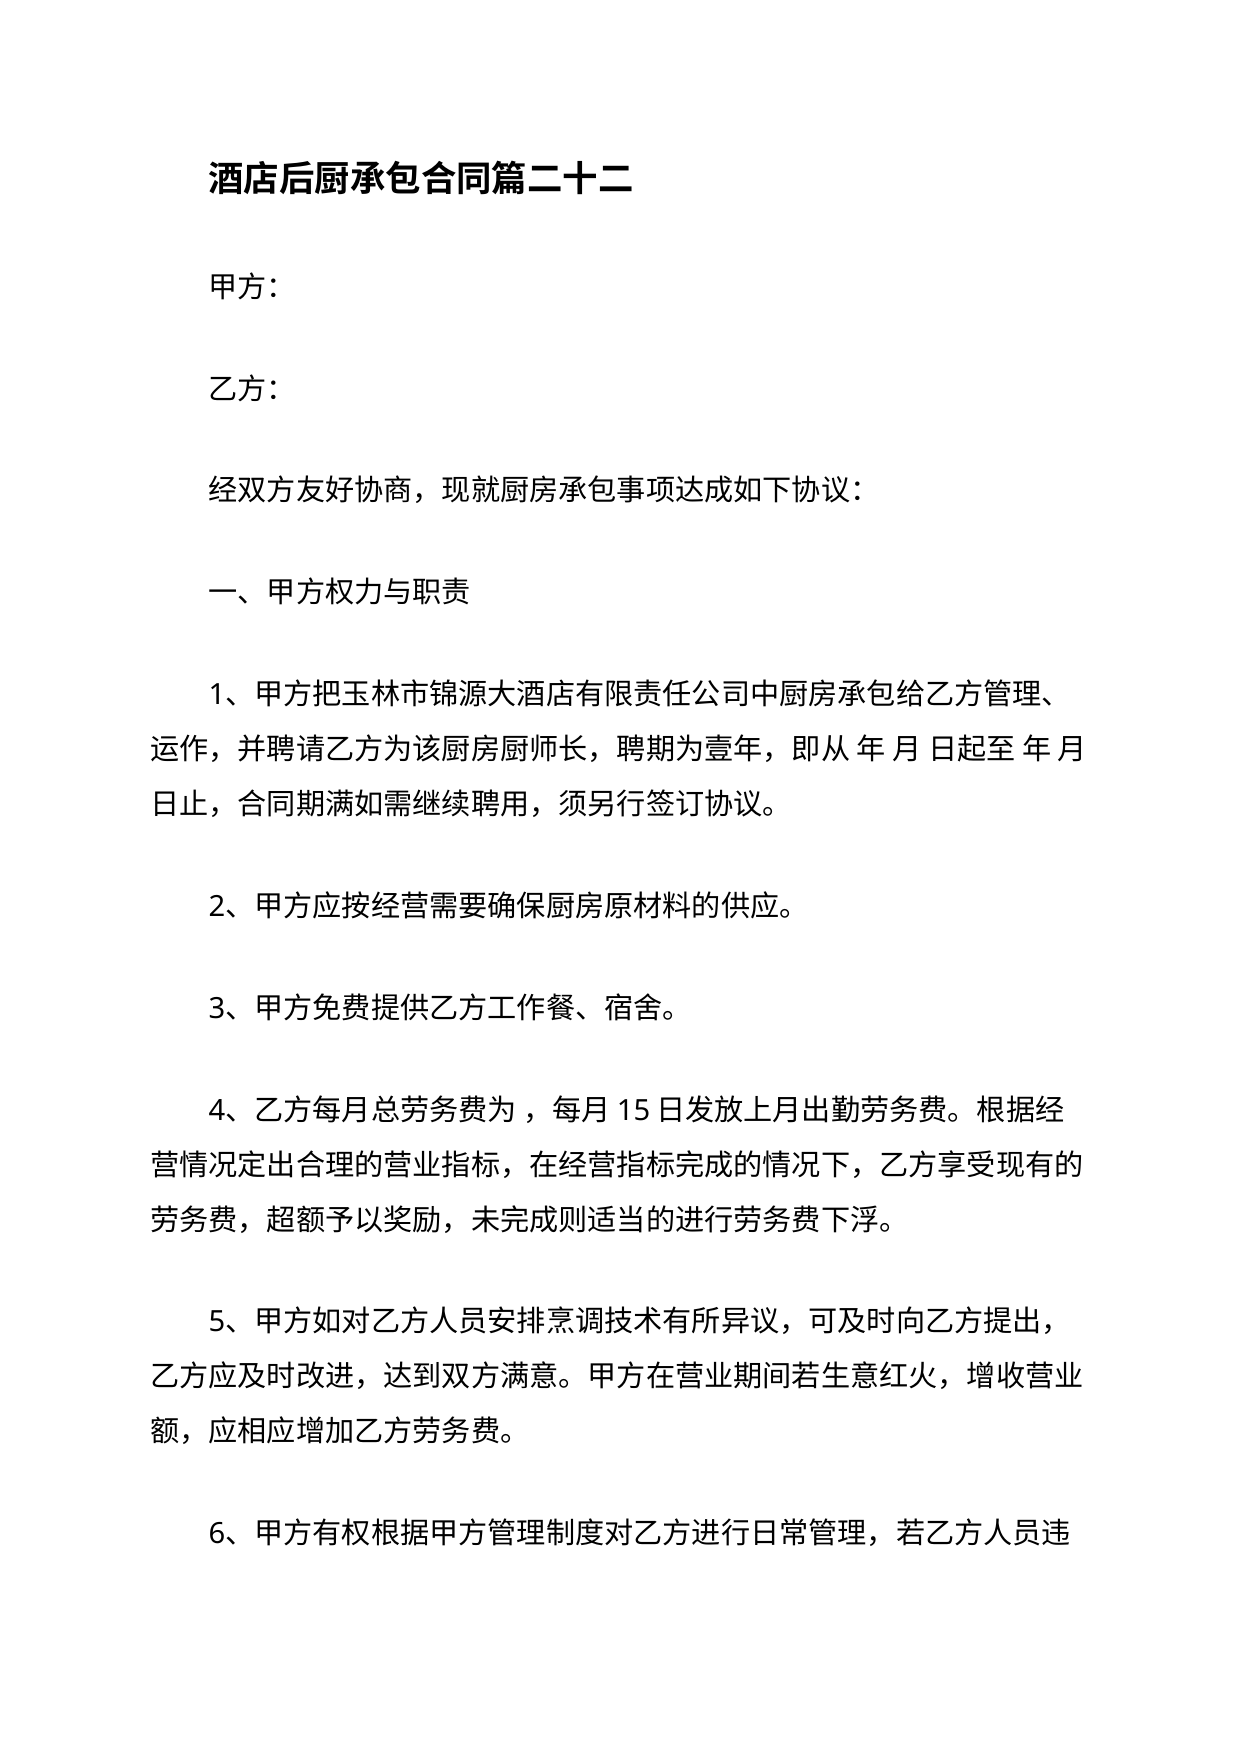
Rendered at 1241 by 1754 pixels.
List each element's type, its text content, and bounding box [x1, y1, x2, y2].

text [150, 1509, 1090, 1552]
text 一、甲方权力与职责 [150, 569, 1090, 611]
text 3、甲方免费提供乙方工作餐、宿舍。 [150, 984, 1090, 1027]
text 2、甲方应按经营需要确保厨房原材料的供应。 [150, 882, 1090, 924]
text 经双方友好协商，现就厨房承包事项达成如下协议： [150, 467, 1090, 509]
text 5、甲方如对乙方人员安排烹调技术有所异议，可及时向乙方提出，乙方应及时改进，达到双方满意。甲方在营业期间若生意红火，增收营业额，应相应增加乙方劳务费。 [150, 1298, 1090, 1450]
text 甲方： [150, 263, 1090, 306]
text 乙方： [150, 365, 1090, 407]
text 4、乙方每月总劳务费为 ，每月15日发放上月出勤劳务费。根据经营情况定出合理的营业指标，在经营指标完成的情况下，乙方享受现有的劳务费，超额予以奖励，未完成则适当的进行劳务费下浮。 [150, 1086, 1090, 1238]
text 1、甲方把玉林市锦源大酒店有限责任公司中厨房承包给乙方管理、运作，并聘请乙方为该厨房厨师长，聘期为壹年，即从 年 月 日起至 年 月 日止，合同期满如需继续聘用，须另行签订协议。 [150, 671, 1090, 823]
text 酒店后厨承包合同篇二十二 [150, 150, 1090, 201]
